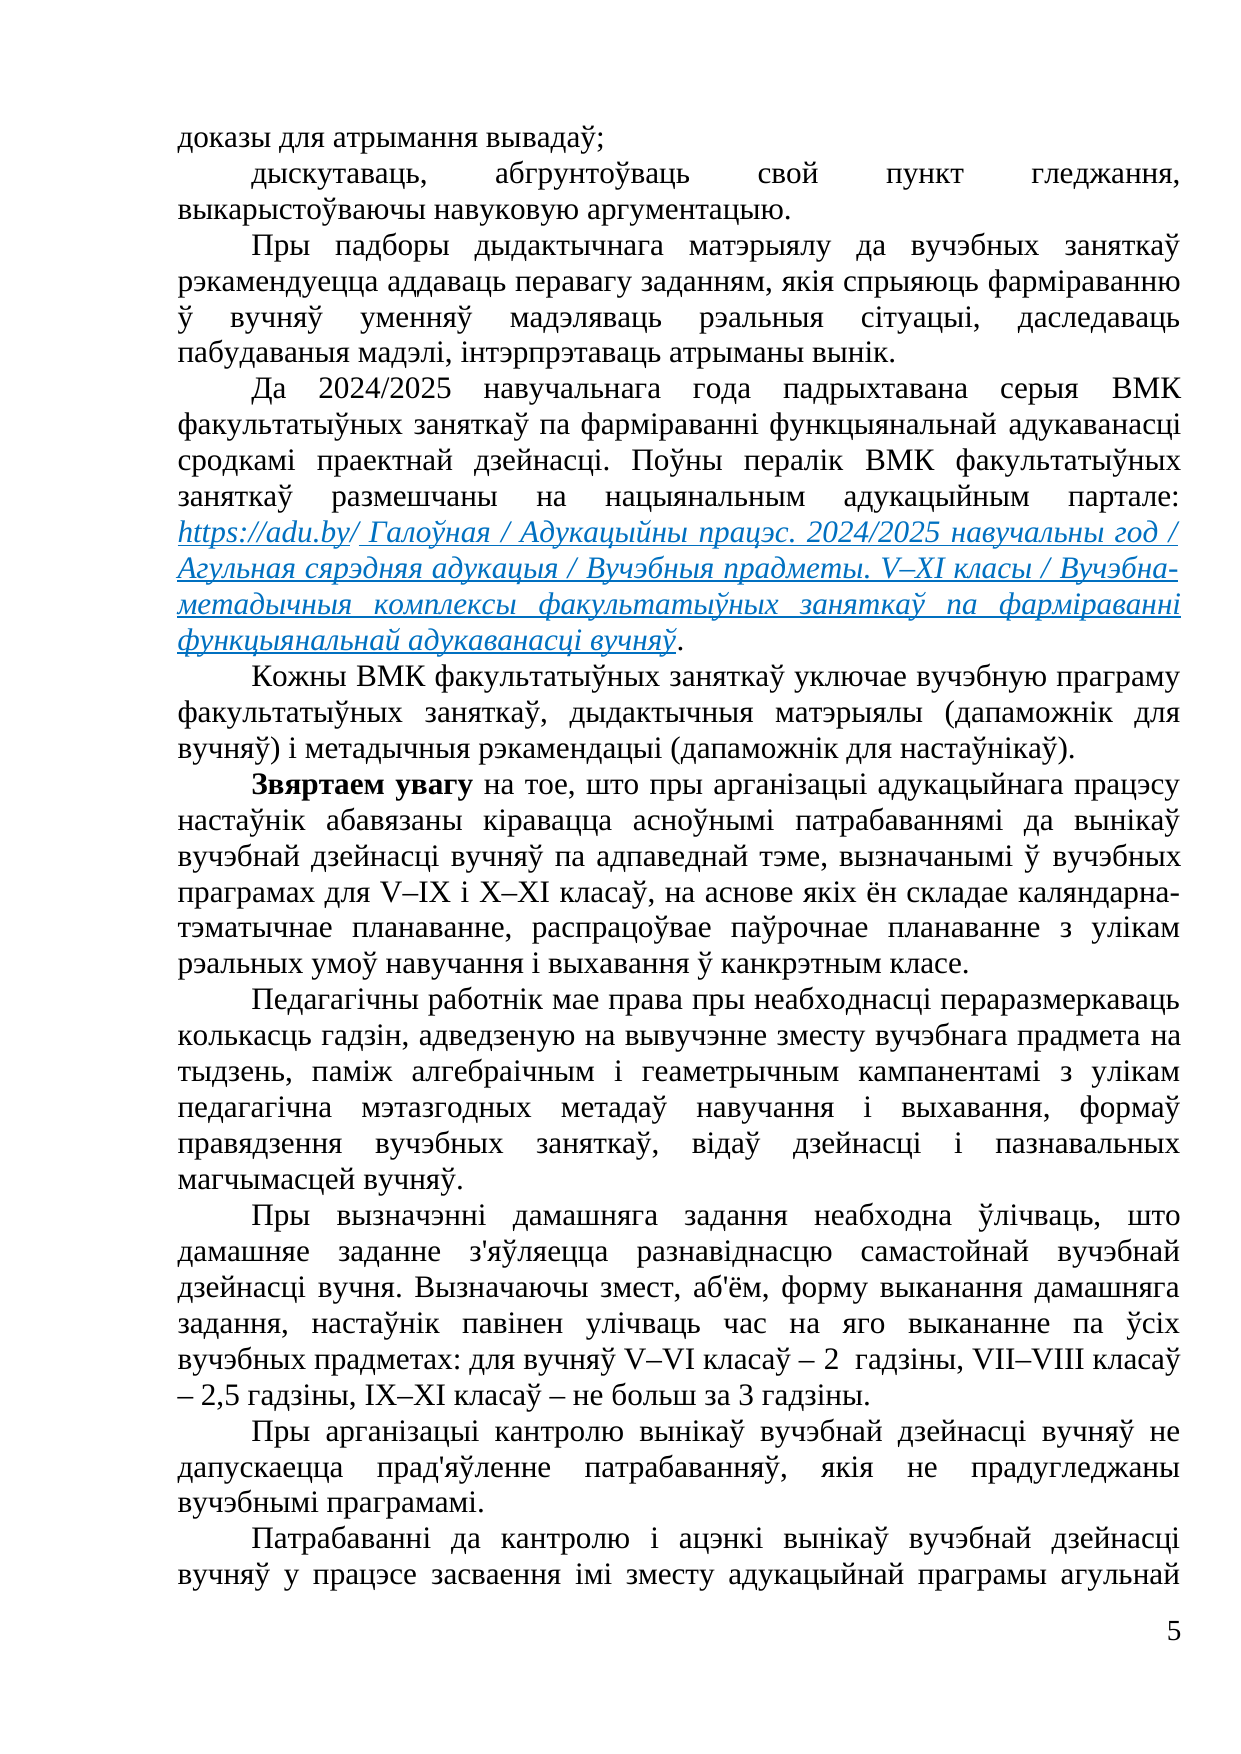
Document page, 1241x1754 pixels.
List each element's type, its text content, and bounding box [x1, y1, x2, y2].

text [177, 118, 1181, 154]
text Да 2024/2025 навучальнага года падрыхтавана серыя ВМК факультатыўных заняткаў па фарміраванні функцыянальнай адукаванасці сродкамі праектнай дзейнасці. Поўны пералік ВМК факультатыўных заняткаў размешчаны на нацыянальным адукацыйным партале: https://adu.by/ Галоўная / Адукацыйны працэс. 2024/2025 навучальны год / Агульная сярэдняя адукацыя / Вучэбныя прадметы. V–XI класы / Вучэбна-метадычныя комплексы факультатыўных заняткаў па фарміраванні функцыянальнай адукаванасці вучняў. [177, 618, 1181, 657]
list Педагагічны работнік мае права пры неабходнасці пераразмеркаваць колькасць гадзін, адведзеную на вывучэнне зместу вучэбнага прадмета на тыдзень, паміж алгебраічным і геаметрычным кампанентамі з улікам педагагічна мэтазгодных метадаў навучання і выхавання, формаў правядзення вучэбных заняткаў, відаў дзейнасці і пазнавальных магчымасцей вучняў. [177, 981, 1181, 1196]
text Да 2024/2025 навучальнага года падрыхтавана серыя ВМК факультатыўных заняткаў па фарміраванні функцыянальнай адукаванасці сродкамі праектнай дзейнасці. Поўны пералік ВМК факультатыўных заняткаў размешчаны на нацыянальным адукацыйным партале: https://adu.by/ Галоўная / Адукацыйны працэс. 2024/2025 навучальны год / Агульная сярэдняя адукацыя / Вучэбныя прадметы. V–XI класы / Вучэбна-метадычныя комплексы факультатыўных заняткаў па фарміраванні функцыянальнай адукаванасці вучняў. [177, 370, 1181, 616]
text дыскутаваць, абгрунтоўваць свой пункт гледжання, выкарыстоўваючы навуковую аргументацыю. [177, 154, 1181, 226]
text Пры арганізацыі кантролю вынікаў вучэбнай дзейнасці вучняў не дапускаецца прад'яўленне патрабаванняў, якія не прадугледжаны вучэбнымі праграмамі. [177, 1412, 1181, 1520]
text Кожны ВМК факультатыўных заняткаў уключае вучэбную праграму факультатыўных заняткаў, дыдактычныя матэрыялы (дапаможнік для вучняў) і метадычныя рэкамендацыі (дапаможнік для настаўнікаў). [177, 657, 1181, 765]
text Звяртаем увагу на тое, што пры арганізацыі адукацыйнага працэсу настаўнік абавязаны кіравацца асноўнымі патрабаваннямі да вынікаў вучэбнай дзейнасці вучняў па адпаведнай тэме, вызначанымі ў вучэбных праграмах для V–ІХ і X–XI класаў, на аснове якіх ён складае каляндарна-тэматычнае планаванне, распрацоўвае паўрочнае планаванне з улікам рэальных умоў навучання і выхавання ў канкрэтным класе. [177, 765, 1181, 981]
text Пры вызначэнні дамашняга задання неабходна ўлічваць, што дамашняе заданне з'яўляецца разнавіднасцю самастойнай вучэбнай дзейнасці вучня. Вызначаючы змест, аб'ём, форму выканання дамашняга задання, настаўнік павінен улічваць час на яго выкананне па ўсіх вучэбных прадметах: для вучняў V–VI класаў – 2 гадзіны, VII–VIII класаў – 2,5 гадзіны, IX–XI класаў – не больш за 3 гадзіны. [177, 1196, 1181, 1412]
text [177, 1520, 1181, 1592]
text Пры падборы дыдактычнага матэрыялу да вучэбных заняткаў рэкамендуецца аддаваць перавагу заданням, якія спрыяюць фарміраванню ў вучняў уменняў мадэляваць рэальныя сітуацыі, даследаваць пабудаваныя мадэлі, інтэрпрэтаваць атрыманы вынік. [177, 226, 1181, 370]
